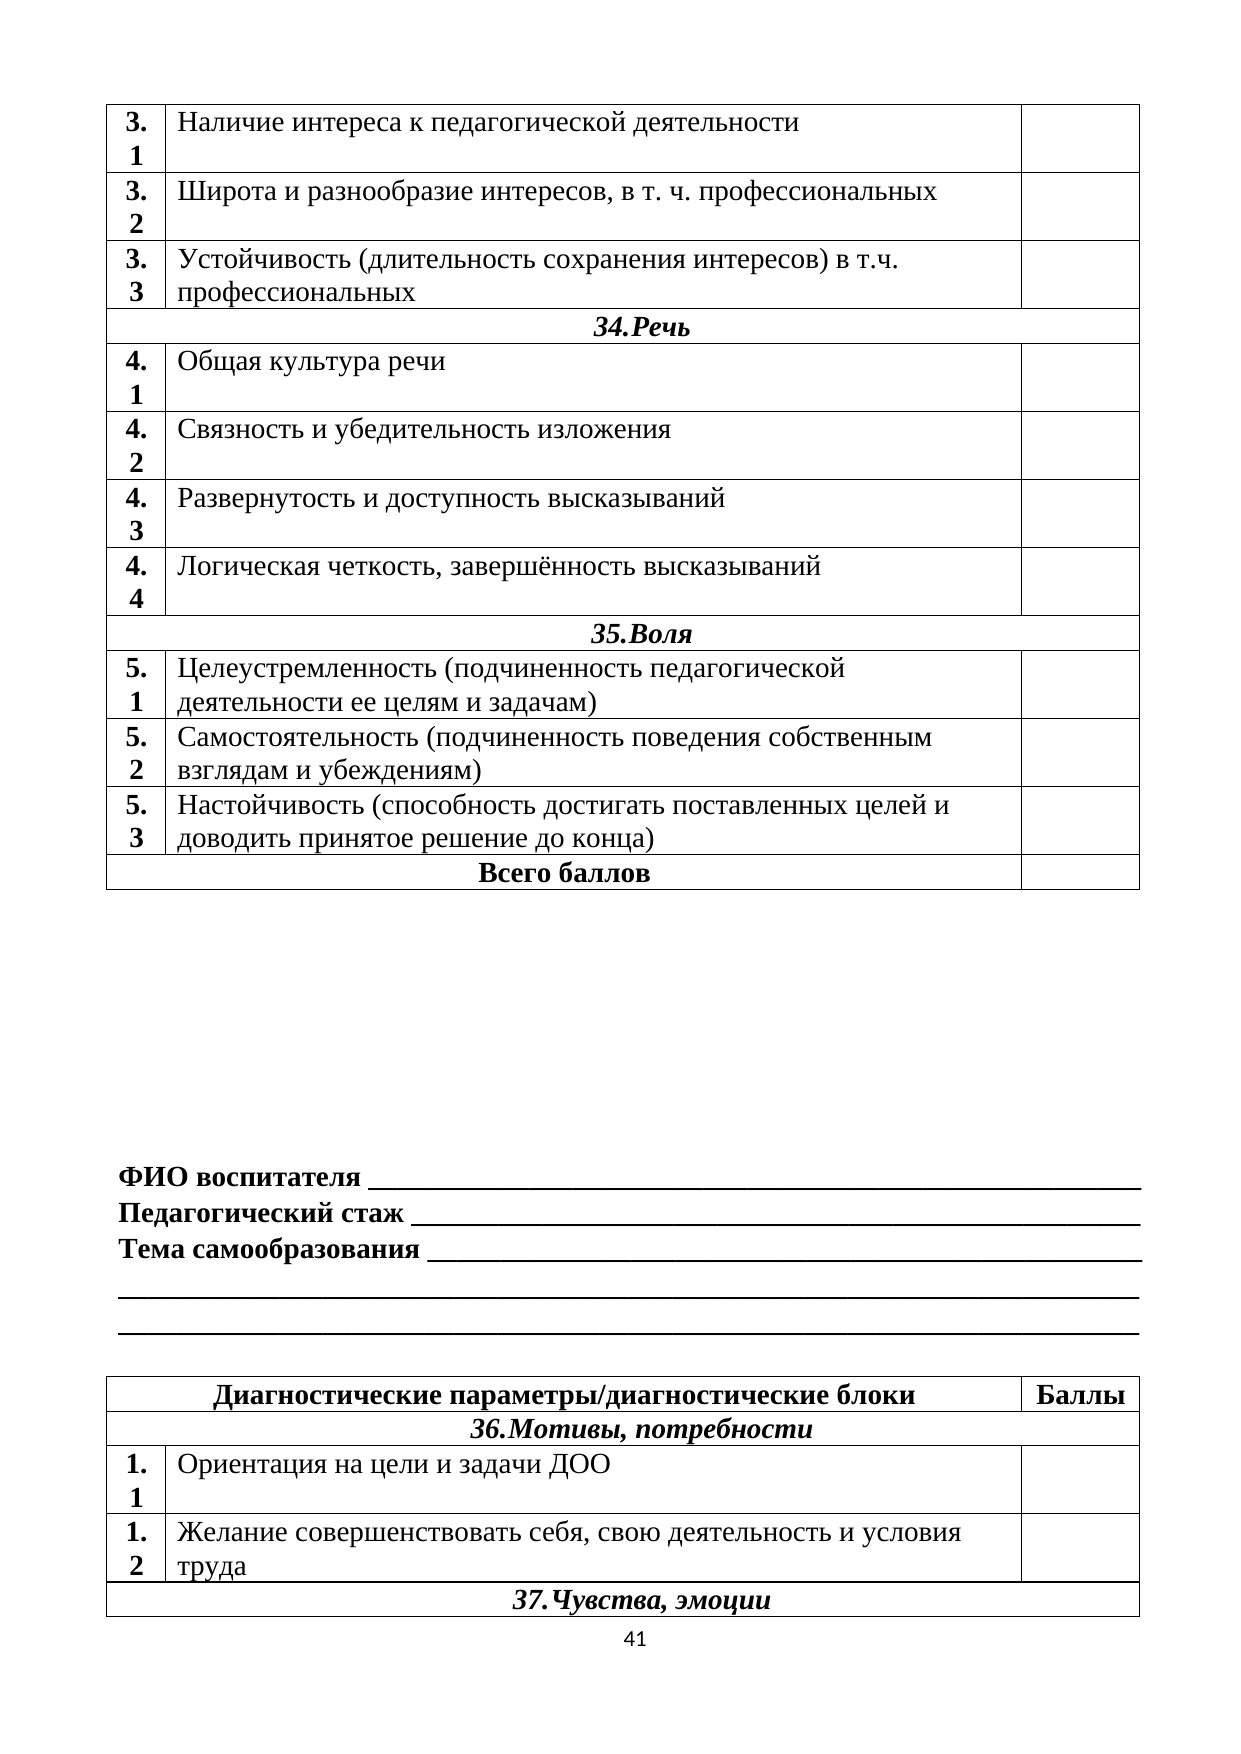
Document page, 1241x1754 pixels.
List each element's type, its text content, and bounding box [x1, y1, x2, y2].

table_cell Желание совершенствовать себя, свою деятельность и условия труда [166, 1514, 1021, 1581]
table_cell 4.4 [107, 548, 165, 615]
table_header Диагностические параметры/диагностические блоки [107, 1377, 1021, 1411]
table_cell Всего баллов [107, 855, 1021, 888]
text ФИО воспитателя _____________________________________________________ [118, 1159, 1152, 1193]
table_cell Целеустремленность (подчиненность педагогической деятельности ее целям и задачам) [166, 651, 1021, 718]
table_cell Речь [107, 309, 1139, 342]
table_cell 3.3 [107, 241, 165, 308]
table_cell Устойчивость (длительность сохранения интересов) в т.ч. профессиональных [166, 241, 1021, 308]
table_cell [1022, 1514, 1139, 1581]
table_cell [1022, 548, 1139, 615]
table_cell Развернутость и доступность высказываний [166, 480, 1021, 547]
table_cell 4.3 [107, 480, 165, 547]
table_cell Воля [107, 616, 1139, 649]
table_cell Логическая четкость, завершённость высказываний [166, 548, 1021, 615]
table_cell 5.1 [107, 651, 165, 718]
table_cell Общая культура речи [166, 344, 1021, 411]
table_cell 3.1 [107, 105, 165, 172]
table_cell 5.2 [107, 719, 165, 786]
table_cell Широта и разнообразие интересов, в т. ч. профессиональных [166, 173, 1021, 240]
table_cell [1022, 173, 1139, 240]
table_cell Мотивы, потребности [107, 1412, 1139, 1445]
table_cell Ориентация на цели и задачи ДОО [166, 1446, 1021, 1513]
table_cell [1022, 651, 1139, 718]
table_cell [1022, 241, 1139, 308]
text Тема самообразования _________________________________________________ [118, 1231, 1152, 1265]
table_cell Наличие интереса к педагогической деятельности [166, 105, 1021, 172]
table_cell 4.1 [107, 344, 165, 411]
table_cell [1022, 719, 1139, 786]
table_cell 1.1 [107, 1446, 165, 1513]
table_cell 4.2 [107, 412, 165, 479]
text ____________________________________________________________________________________________________________________________________________ [118, 1268, 1152, 1337]
table_cell 3.2 [107, 173, 165, 240]
table_cell [1022, 344, 1139, 411]
table_header Баллы [1022, 1377, 1139, 1411]
table_cell [1022, 1446, 1139, 1513]
table_cell 5.3 [107, 787, 165, 854]
table_cell [1022, 855, 1139, 888]
text Педагогический стаж __________________________________________________ [118, 1195, 1152, 1229]
table_cell [1022, 787, 1139, 854]
table_cell 1.2 [107, 1514, 165, 1581]
table_cell Чувства, эмоции [107, 1583, 1139, 1616]
table_cell Связность и убедительность изложения [166, 412, 1021, 479]
table_cell Самостоятельность (подчиненность поведения собственным взглядам и убеждениям) [166, 719, 1021, 786]
table_cell [1022, 480, 1139, 547]
table_cell Настойчивость (способность достигать поставленных целей и доводить принятое решение до конца) [166, 787, 1021, 854]
table_cell [1022, 105, 1139, 172]
table_cell [1022, 412, 1139, 479]
